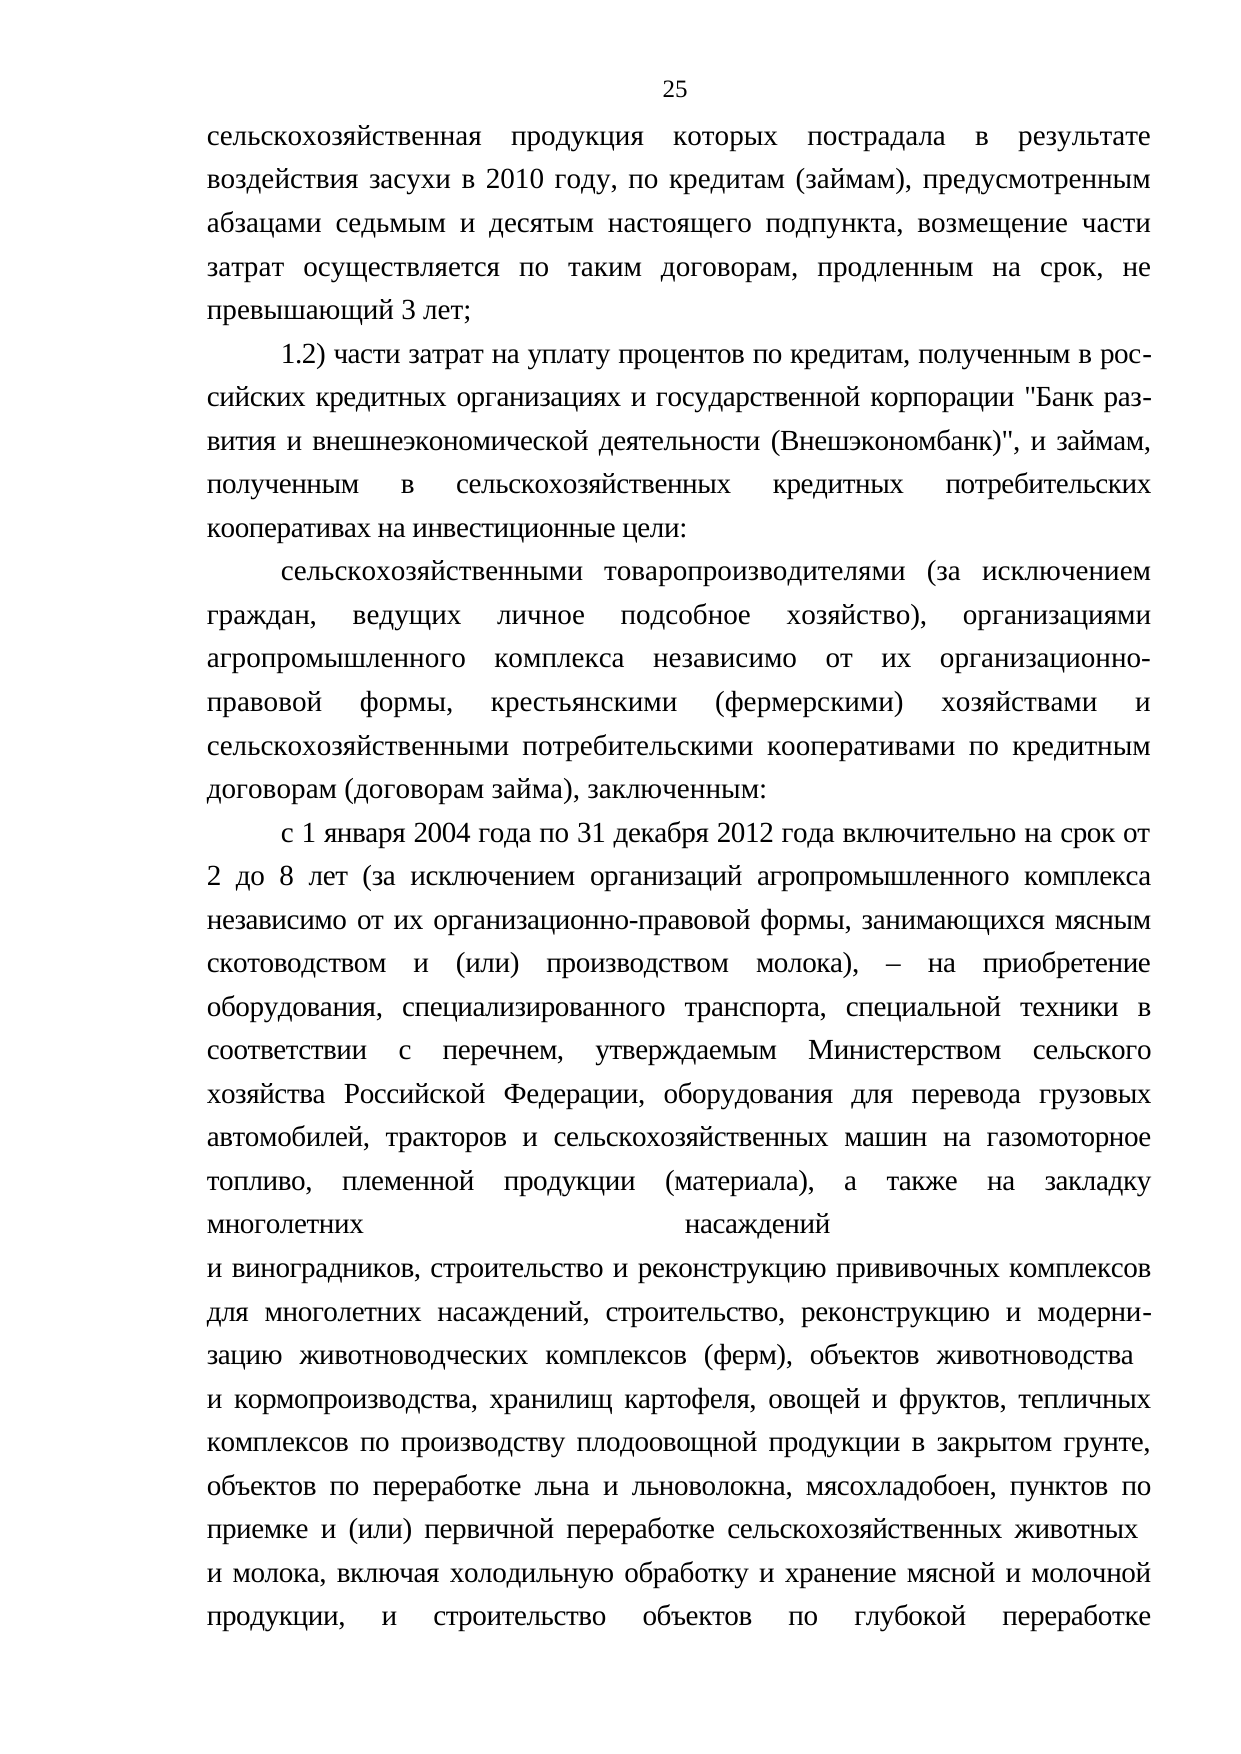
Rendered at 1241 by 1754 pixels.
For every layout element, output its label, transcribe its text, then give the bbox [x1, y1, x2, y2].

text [207, 118, 1152, 326]
text 1.2) части затрат на уплату процентов по кредитам, полученным в российских кредитных организациях и государственной корпорации "Банк развития и внешнеэкономической деятельности (Внешэкономбанк)", и займам, полученным в сельскохозяйственных кредитных потребительских кооперативах на инвестиционные цели: [207, 336, 1152, 543]
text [207, 815, 1152, 1632]
text сельскохозяйственными товаропроизводителями (за исключением граждан, ведущих личное подсобное хозяйство), организациями агропромышленного комплекса независимо от их организационно-правовой формы, крестьянскими (фермерскими) хозяйствами и сельскохозяйственными потребительскими кооперативами по кредитным договорам (договорам займа), заключенным: [207, 553, 1152, 805]
